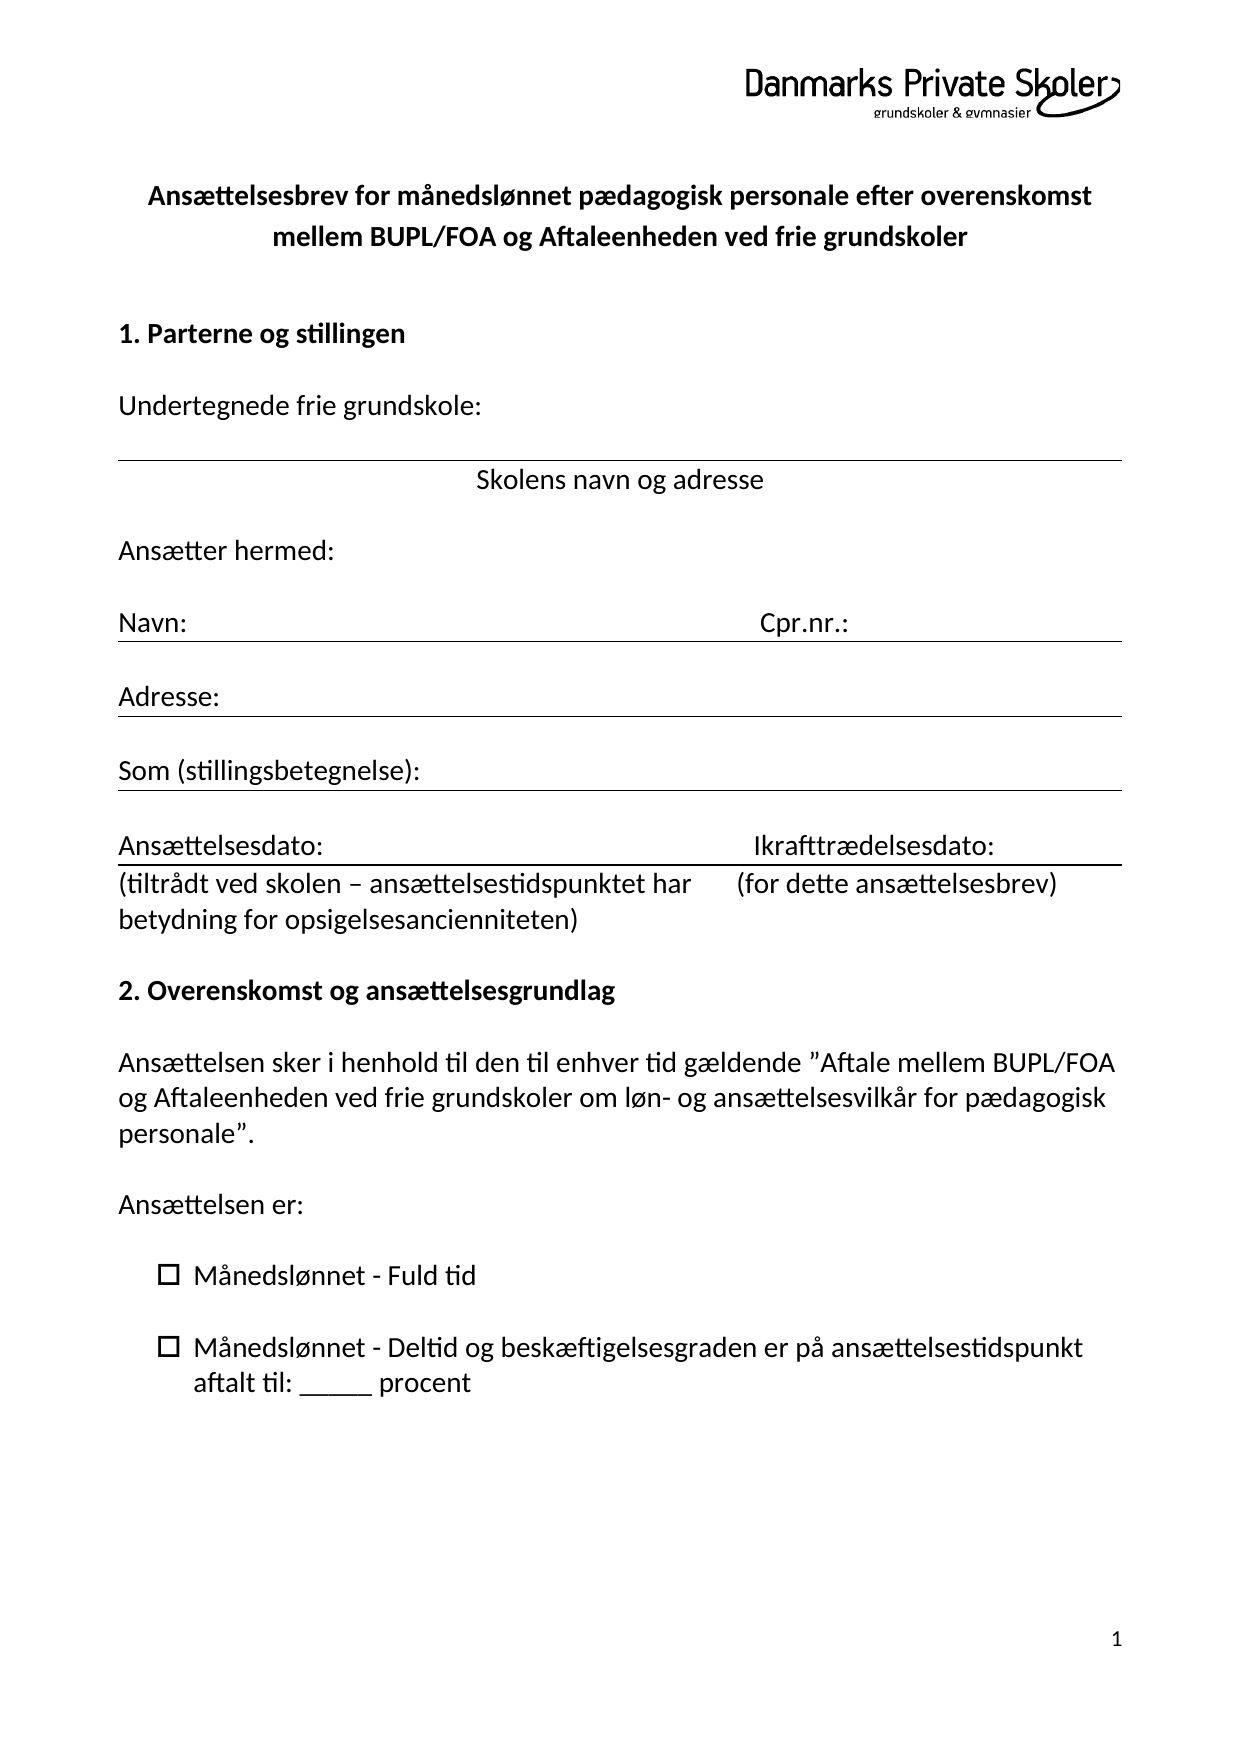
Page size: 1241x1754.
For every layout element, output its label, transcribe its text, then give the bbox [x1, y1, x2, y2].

text (tiltrådt ved skolen – ansættelsestidspunktet har (for dette ansættelsesbrev) [118, 866, 1122, 901]
text 1. Parterne og stillingen [118, 316, 1122, 351]
text betydning for opsigelsesancienniteten) [118, 901, 1122, 937]
list Månedslønnet - Fuld tid [156, 1257, 1122, 1293]
text 2. Overenskomst og ansættelsesgrundlag [118, 972, 1122, 1008]
text Ansættelsen sker i henhold til den til enhver tid gældende ”Aftale mellem BUPL/FOA og Aftaleenheden ved frie grundskoler om løn- og ansættelsesvilkår for pædagogisk personale”. [118, 1044, 1122, 1151]
text Ansættelsesbrev for månedslønnet pædagogisk personale efter overenskomst mellem BUPL/FOA og Aftaleenheden ved frie grundskoler [118, 177, 1122, 254]
text Ansættelsesdato: Ikrafttrædelsesdato: [118, 827, 1122, 864]
text Undertegnede frie grundskole: [118, 387, 1122, 422]
text Som (stillingsbetegnelse): [118, 752, 1122, 790]
list Månedslønnet - Deltid og beskæftigelsesgraden er på ansættelsestidspunkt aftalt til: _____ procent [156, 1329, 1122, 1400]
picture [745, 67, 1121, 118]
text Adresse: [118, 678, 1122, 716]
text Ansætter hermed: [118, 532, 1122, 568]
text Skolens navn og adresse [118, 461, 1122, 497]
text Navn: Cpr.nr.: [118, 568, 1122, 641]
text Ansættelsen er: [118, 1186, 1122, 1222]
